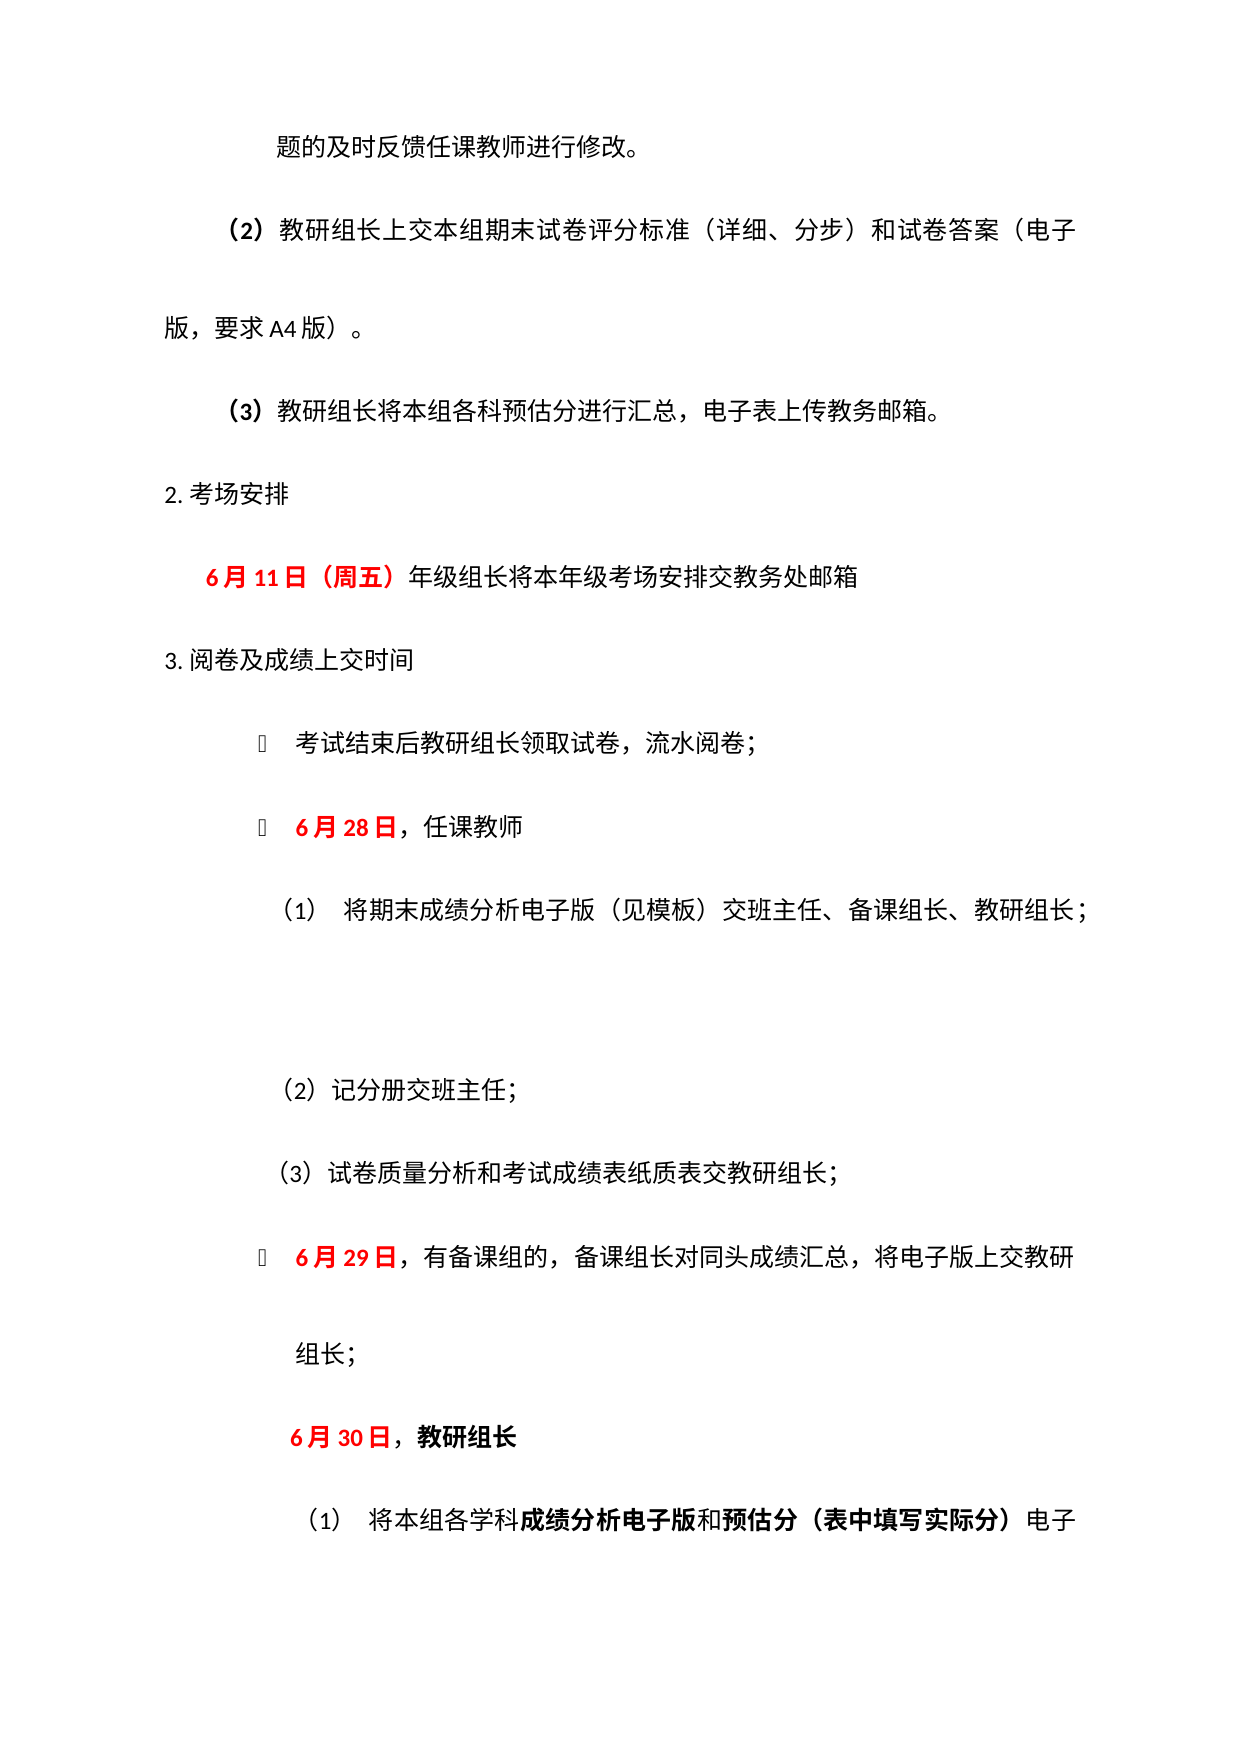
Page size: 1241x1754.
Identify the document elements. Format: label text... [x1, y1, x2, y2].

text （3）教研组长将本组各科预估分进行汇总，电子表上传教务邮箱。 [164, 377, 1076, 442]
list 考试结束后教研组长领取试卷，流水阅卷； [258, 709, 1076, 774]
list 6月29日，有备课组的，备课组长对同头成绩汇总，将电子版上交教研组长； [258, 1223, 1076, 1385]
text 6月11日（周五）年级组长将本年级考场安排交教务处邮箱 [164, 543, 1076, 608]
text 3. 阅卷及成绩上交时间 [164, 626, 1076, 691]
text （2）教研组长上交本组期末试卷评分标准（详细、分步）和试卷答案（电子版，要求A4版）。 [164, 196, 1076, 359]
text 6月30日，教研组长 [164, 1403, 1076, 1468]
text （2）记分册交班主任； [269, 1056, 1076, 1121]
text （3）试卷质量分析和考试成绩表纸质表交教研组长； [164, 1139, 1076, 1204]
text 2. 考场安排 [164, 460, 1076, 525]
list 6月28日，任课教师 [258, 793, 1076, 858]
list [294, 1486, 1076, 1551]
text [277, 113, 1076, 178]
list 将期末成绩分析电子版（见模板）交班主任、备课组长、教研组长； [269, 876, 1076, 1038]
